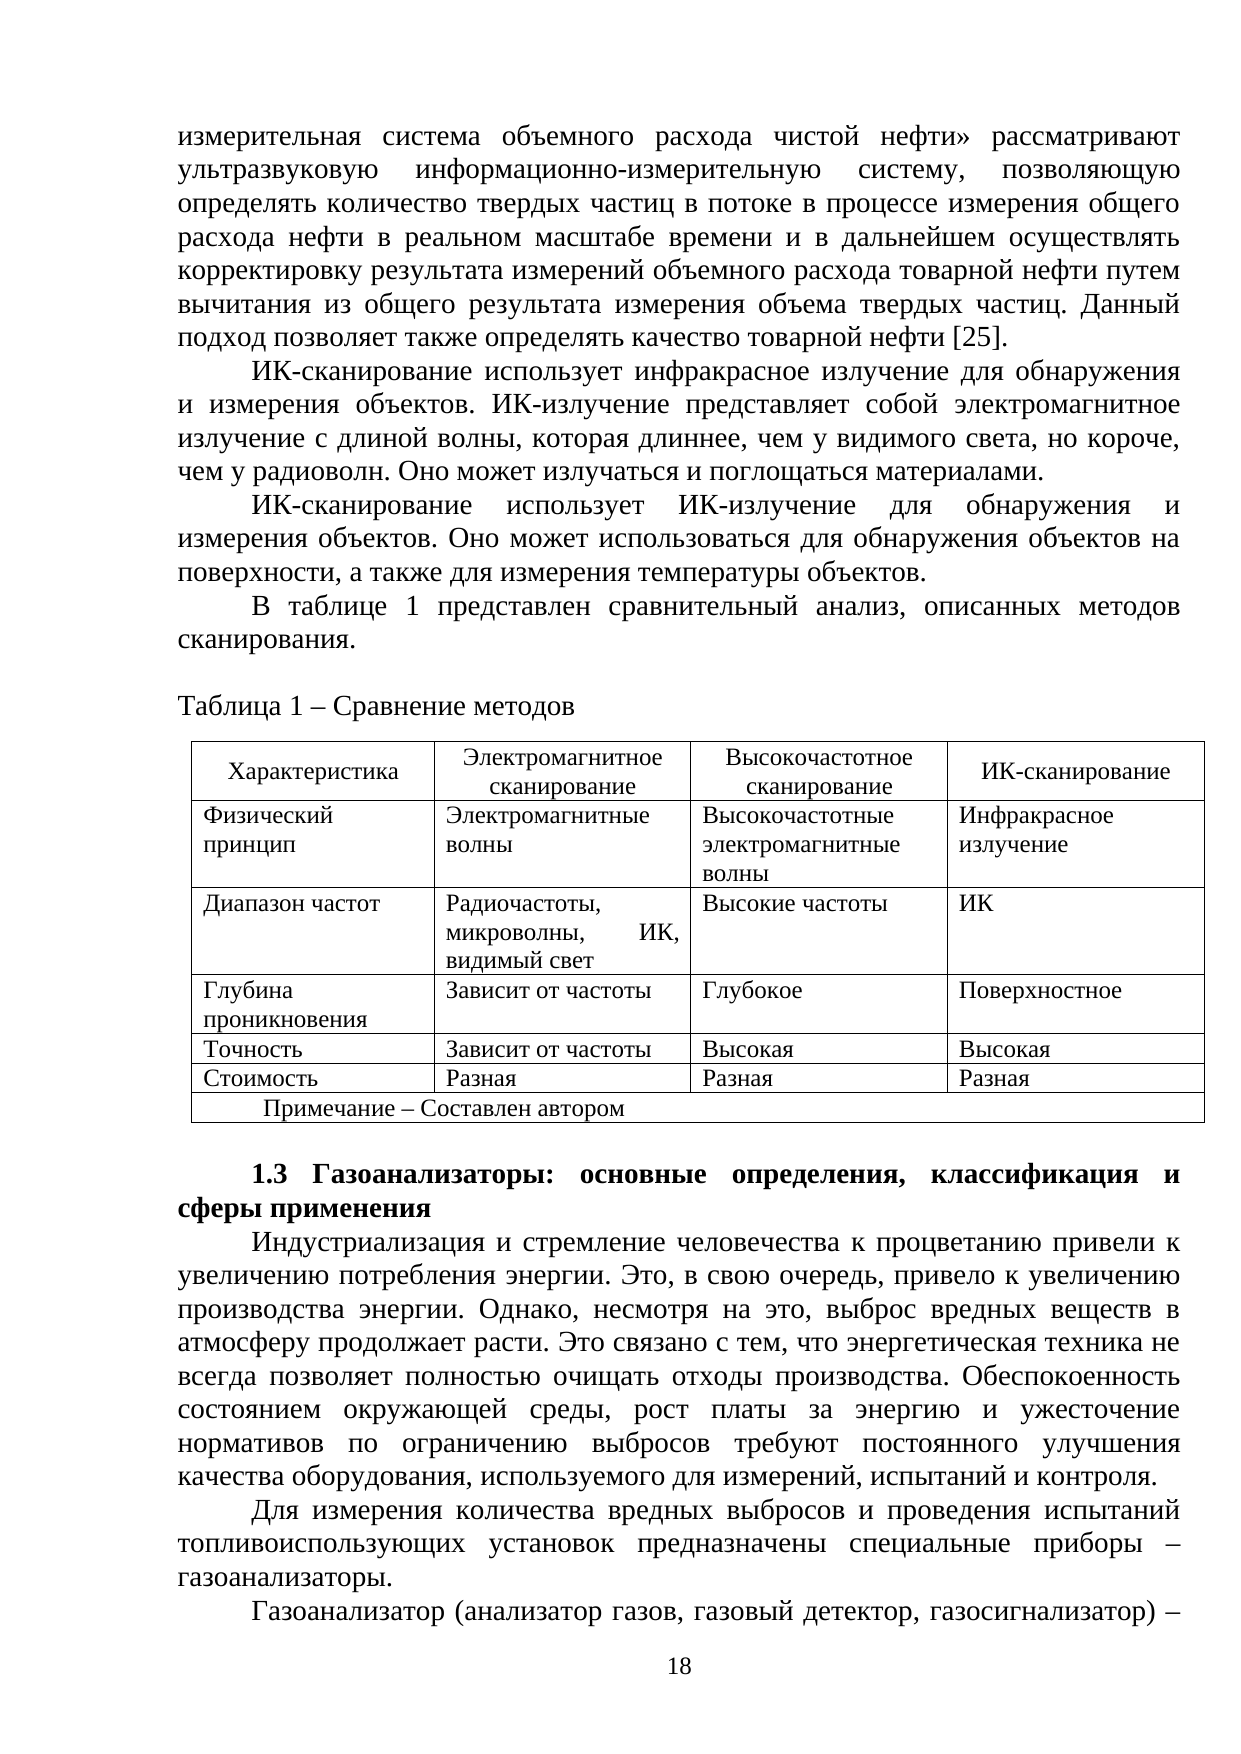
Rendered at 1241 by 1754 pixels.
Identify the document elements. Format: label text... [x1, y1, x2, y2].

table_cell ИК [948, 888, 1204, 974]
table_cell Электромагнитные волны [435, 801, 690, 887]
text ИК-сканирование использует ИК-излучение для обнаружения и измерения объектов. Оно может использоваться для обнаружения объектов на поверхности, а также для измерения температуры объектов. [177, 487, 1181, 588]
table_cell Разная [948, 1064, 1204, 1092]
table_header Электромагнитное сканирование [435, 742, 690, 799]
subtitle 1.3 Газоанализаторы: основные определения, классификация и сферы применения [177, 1157, 1181, 1224]
text В таблице 1 представлен сравнительный анализ, описанных методов сканирования. [177, 588, 1181, 655]
table_cell Глубина проникновения [192, 975, 434, 1033]
table_cell Радиочастоты, микроволны, ИК, видимый свет [435, 888, 690, 974]
table_header ИК-сканирование [948, 742, 1204, 799]
table_cell Физический принцип [192, 801, 434, 887]
table_header Высокочастотное сканирование [691, 742, 947, 799]
table_cell Глубокое [691, 975, 947, 1033]
table_cell Высокая [691, 1034, 947, 1062]
table_cell Высокая [948, 1034, 1204, 1062]
text Для измерения количества вредных выбросов и проведения испытаний топливоиспользующих установок предназначены специальные приборы – газоанализаторы. [177, 1492, 1181, 1593]
table_cell Высокие частоты [691, 888, 947, 974]
table_cell Разная [691, 1064, 947, 1092]
table_cell Диапазон частот [192, 888, 434, 974]
text ИК-сканирование использует инфракрасное излучение для обнаружения и измерения объектов. ИК-излучение представляет собой электромагнитное излучение с длиной волны, которая длиннее, чем у видимого света, но короче, чем у радиоволн. Оно может излучаться и поглощаться материалами. [177, 353, 1181, 487]
table_cell Поверхностное [948, 975, 1204, 1033]
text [177, 118, 1181, 353]
text Индустриализация и стремление человечества к процветанию привели к увеличению потребления энергии. Это, в свою очередь, привело к увеличению производства энергии. Однако, несмотря на это, выброс вредных веществ в атмосферу продолжает расти. Это связано с тем, что энергетическая техника не всегда позволяет полностью очищать отходы производства. Обеспокоенность состоянием окружающей среды, рост платы за энергию и ужесточение нормативов по ограничению выбросов требуют постоянного улучшения качества оборудования, используемого для измерений, испытаний и контроля. [177, 1224, 1181, 1492]
table_cell Разная [435, 1064, 690, 1092]
table_cell Примечание – Составлен автором [192, 1093, 1204, 1122]
table_cell Точность [192, 1034, 434, 1062]
text Таблица 1 – Сравнение методов [177, 688, 1181, 722]
table_header Характеристика [192, 742, 434, 799]
table_cell Зависит от частоты [435, 1034, 690, 1062]
table_cell Зависит от частоты [435, 975, 690, 1033]
table_cell Высокочастотные электромагнитные волны [691, 801, 947, 887]
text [177, 1593, 1181, 1626]
table_cell Инфракрасное излучение [948, 801, 1204, 887]
table_cell Стоимость [192, 1064, 434, 1092]
